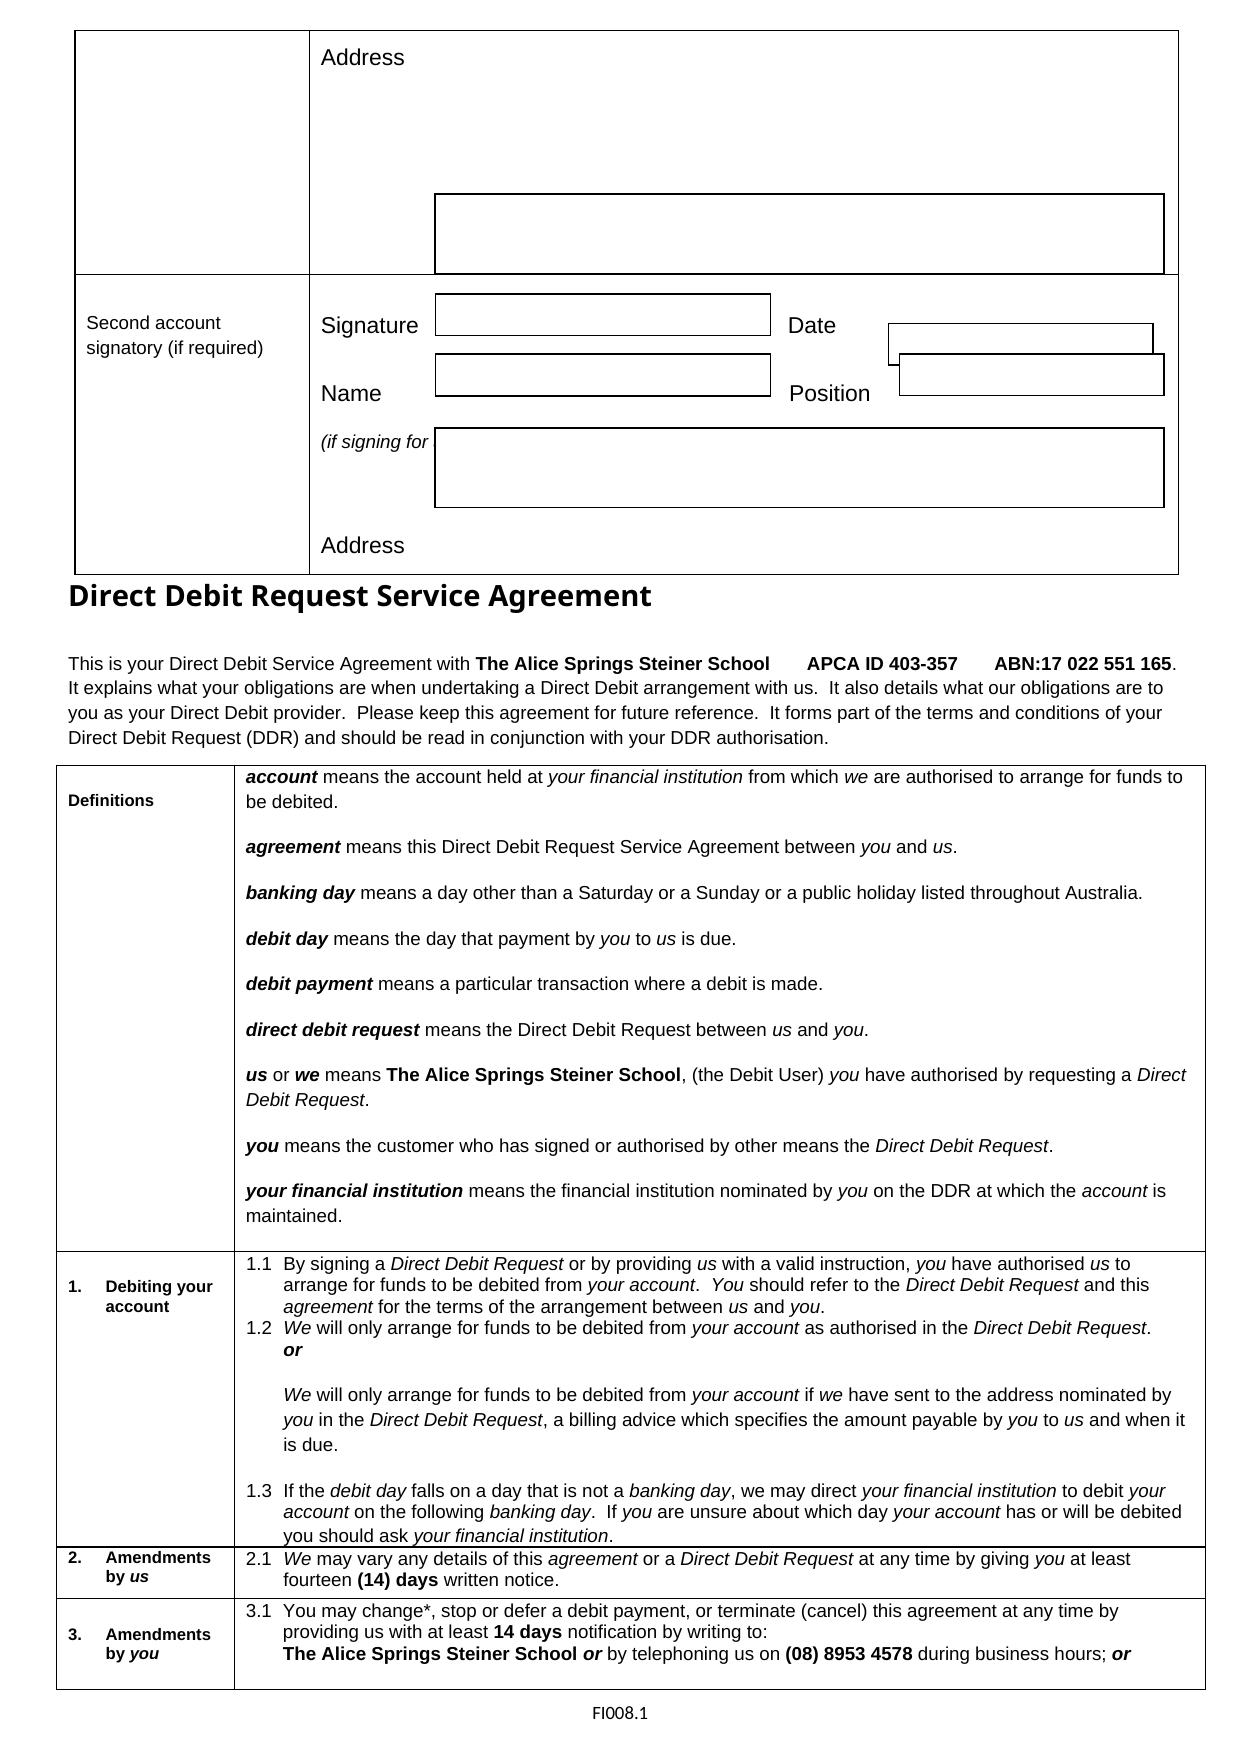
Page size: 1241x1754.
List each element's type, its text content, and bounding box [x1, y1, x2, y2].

table_cell Direct Debit Request Service Agreement [57, 574, 1206, 640]
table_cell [235, 1599, 1205, 1689]
table_cell Amendments by you [57, 1599, 234, 1689]
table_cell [310, 31, 1178, 273]
table_cell Definitions [57, 766, 234, 1251]
table_cell Amendments by us [57, 1548, 234, 1598]
table_cell account means the account held at your financial institution from which we are authorised to arrange for funds to be debited. agreement means this Direct Debit Request Service Agreement between you and us. banking day means a day other than a Saturday or a Sunday or a public holiday listed throughout Australia. debit day means the day that payment by you to us is due. debit payment means a particular transaction where a debit is made. direct debit request means the Direct Debit Request between us and you. us or we means , (the Debit User) you have authorised by requesting a Direct Debit Request. you means the customer who has signed or authorised by other means the Direct Debit Request. your financial institution means the financial institution nominated by you on the DDR at which the account is maintained. [235, 766, 1205, 1251]
table_cell By signing a Direct Debit Request or by providing us with a valid instruction, you have authorised us to arrange for funds to be debited from your account. You should refer to the Direct Debit Request and this agreement for the terms of the arrangement between us and you. We will only arrange for funds to be debited from your account as authorised in the Direct Debit Request. or We will only arrange for funds to be debited from your account if we have sent to the address nominated by you in the Direct Debit Request, a billing advice which specifies the amount payable by you to us and when it is due. If the debit day falls on a day that is not a banking day, we may direct your financial institution to debit your account on the following banking day. If you are unsure about which day your account has or will be debited you should ask your financial institution. [235, 1252, 1205, 1546]
table_cell Debiting your account [57, 1252, 234, 1546]
table_cell Second account signatory (if required) [76, 275, 309, 574]
table_cell This is your Direct Debit Service Agreement with . It explains what your obligations are when undertaking a Direct Debit arrangement with us. It also details what our obligations are to you as your Direct Debit provider. Please keep this agreement for future reference. It forms part of the terms and conditions of your Direct Debit Request (DDR) and should be read in conjunction with your DDR authorisation. [57, 640, 1206, 764]
table_cell We may vary any details of this agreement or a Direct Debit Request at any time by giving you at least fourteen (14) days written notice. [235, 1548, 1205, 1598]
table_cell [76, 31, 309, 273]
table_cell Signature Date Name Position (if signing for a company, sign and print full name and capacity for signing eg. Director) Address [310, 275, 1178, 574]
